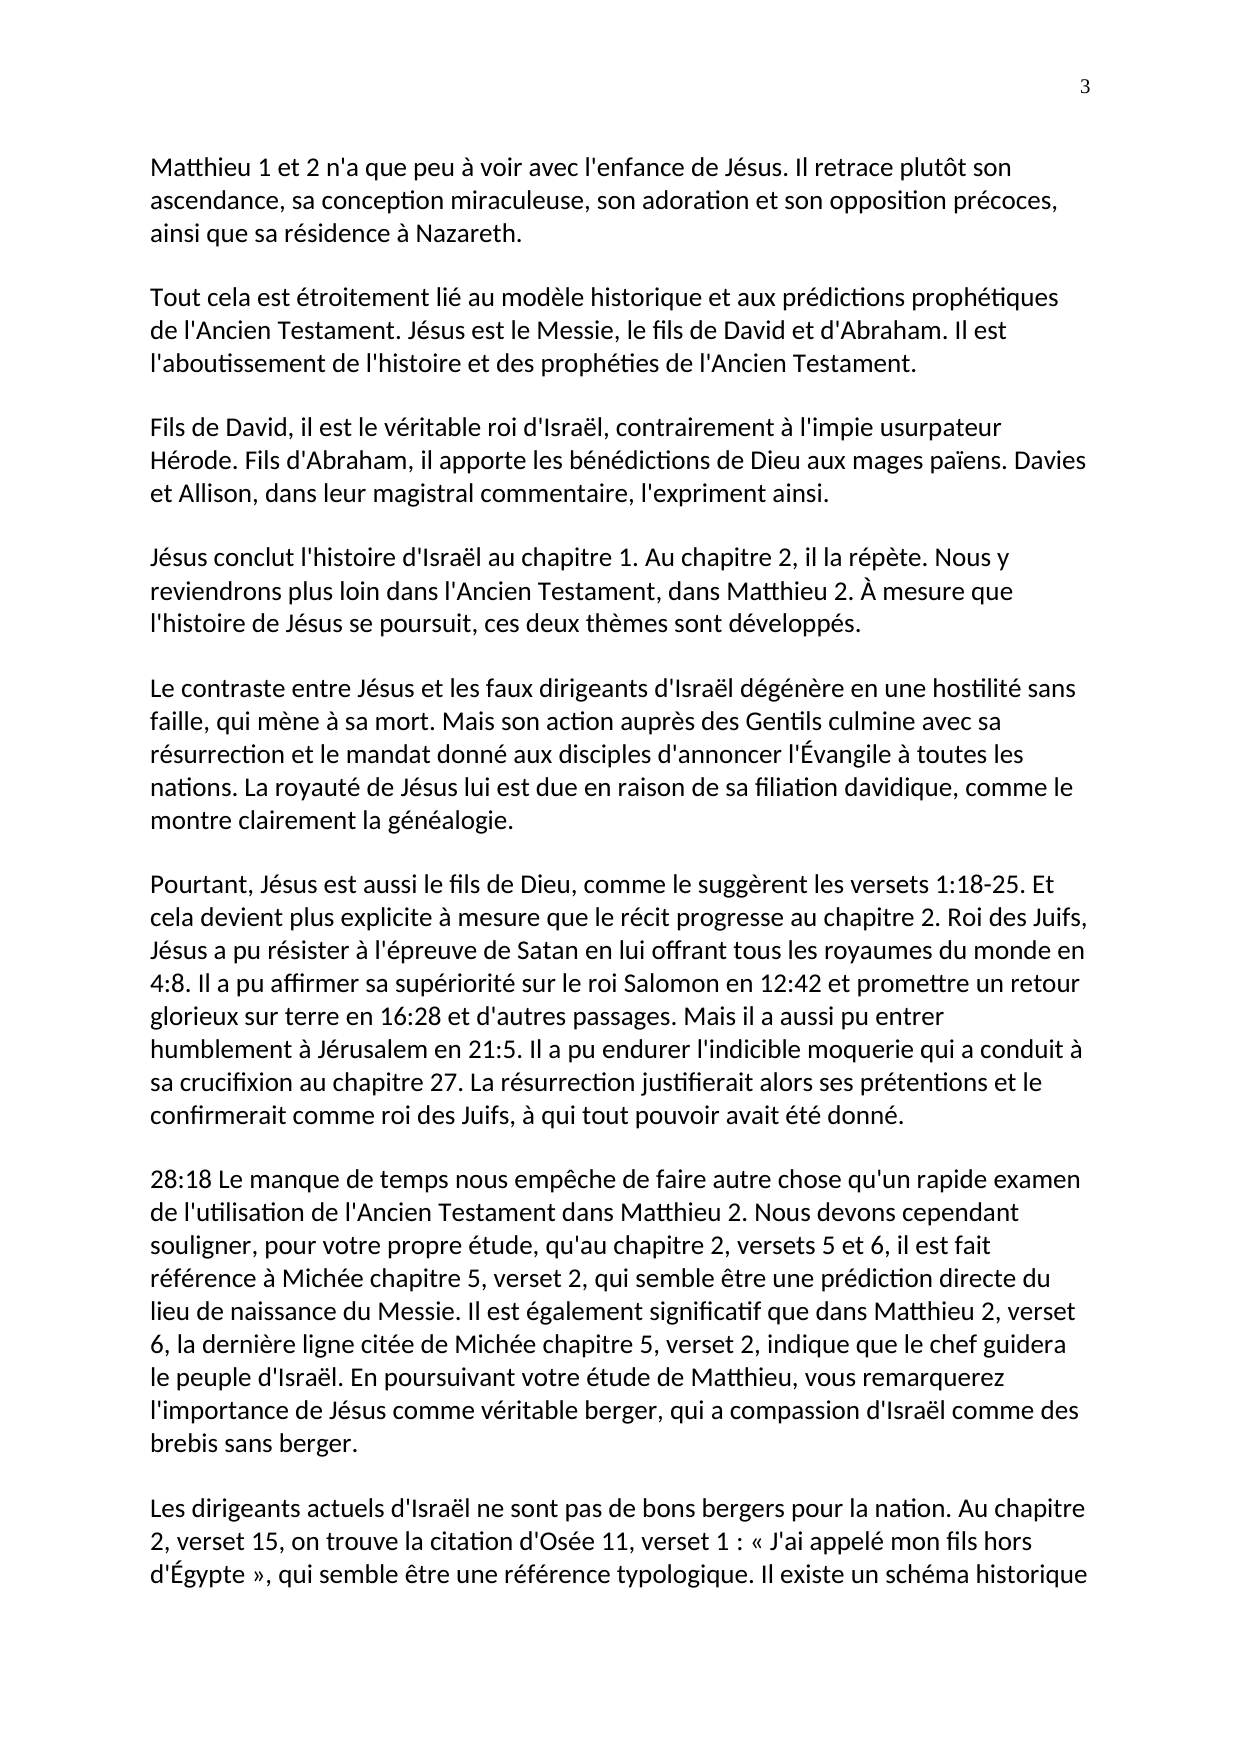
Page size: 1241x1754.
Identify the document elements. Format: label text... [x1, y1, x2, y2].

text Pourtant, Jésus est aussi le fils de Dieu, comme le suggèrent les versets 1:18-25. Et cela devient plus explicite à mesure que le récit progresse au chapitre 2. Roi des Juifs, Jésus a pu résister à l'épreuve de Satan en lui offrant tous les royaumes du monde en 4:8. Il a pu affirmer sa supériorité sur le roi Salomon en 12:42 et promettre un retour glorieux sur terre en 16:28 et d'autres passages. Mais il a aussi pu entrer humblement à Jérusalem en 21:5. Il a pu endurer l'indicible moquerie qui a conduit à sa crucifixion au chapitre 27. La résurrection justifierait alors ses prétentions et le confirmerait comme roi des Juifs, à qui tout pouvoir avait été donné. [150, 867, 1090, 1131]
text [150, 150, 1090, 249]
text Fils de David, il est le véritable roi d'Israël, contrairement à l'impie usurpateur Hérode. Fils d'Abraham, il apporte les bénédictions de Dieu aux mages païens. Davies et Allison, dans leur magistral commentaire, l'expriment ainsi. [150, 410, 1090, 509]
text Jésus conclut l'histoire d'Israël au chapitre 1. Au chapitre 2, il la répète. Nous y reviendrons plus loin dans l'Ancien Testament, dans Matthieu 2. À mesure que l'histoire de Jésus se poursuit, ces deux thèmes sont développés. [150, 541, 1090, 640]
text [150, 1491, 1090, 1590]
text 28:18 Le manque de temps nous empêche de faire autre chose qu'un rapide examen de l'utilisation de l'Ancien Testament dans Matthieu 2. Nous devons cependant souligner, pour votre propre étude, qu'au chapitre 2, versets 5 et 6, il est fait référence à Michée chapitre 5, verset 2, qui semble être une prédiction directe du lieu de naissance du Messie. Il est également significatif que dans Matthieu 2, verset 6, la dernière ligne citée de Michée chapitre 5, verset 2, indique que le chef guidera le peuple d'Israël. En poursuivant votre étude de Matthieu, vous remarquerez l'importance de Jésus comme véritable berger, qui a compassion d'Israël comme des brebis sans berger. [150, 1162, 1090, 1459]
text Tout cela est étroitement lié au modèle historique et aux prédictions prophétiques de l'Ancien Testament. Jésus est le Messie, le fils de David et d'Abraham. Il est l'aboutissement de l'histoire et des prophéties de l'Ancien Testament. [150, 280, 1090, 379]
text Le contraste entre Jésus et les faux dirigeants d'Israël dégénère en une hostilité sans faille, qui mène à sa mort. Mais son action auprès des Gentils culmine avec sa résurrection et le mandat donné aux disciples d'annoncer l'Évangile à toutes les nations. La royauté de Jésus lui est due en raison de sa filiation davidique, comme le montre clairement la généalogie. [150, 671, 1090, 836]
